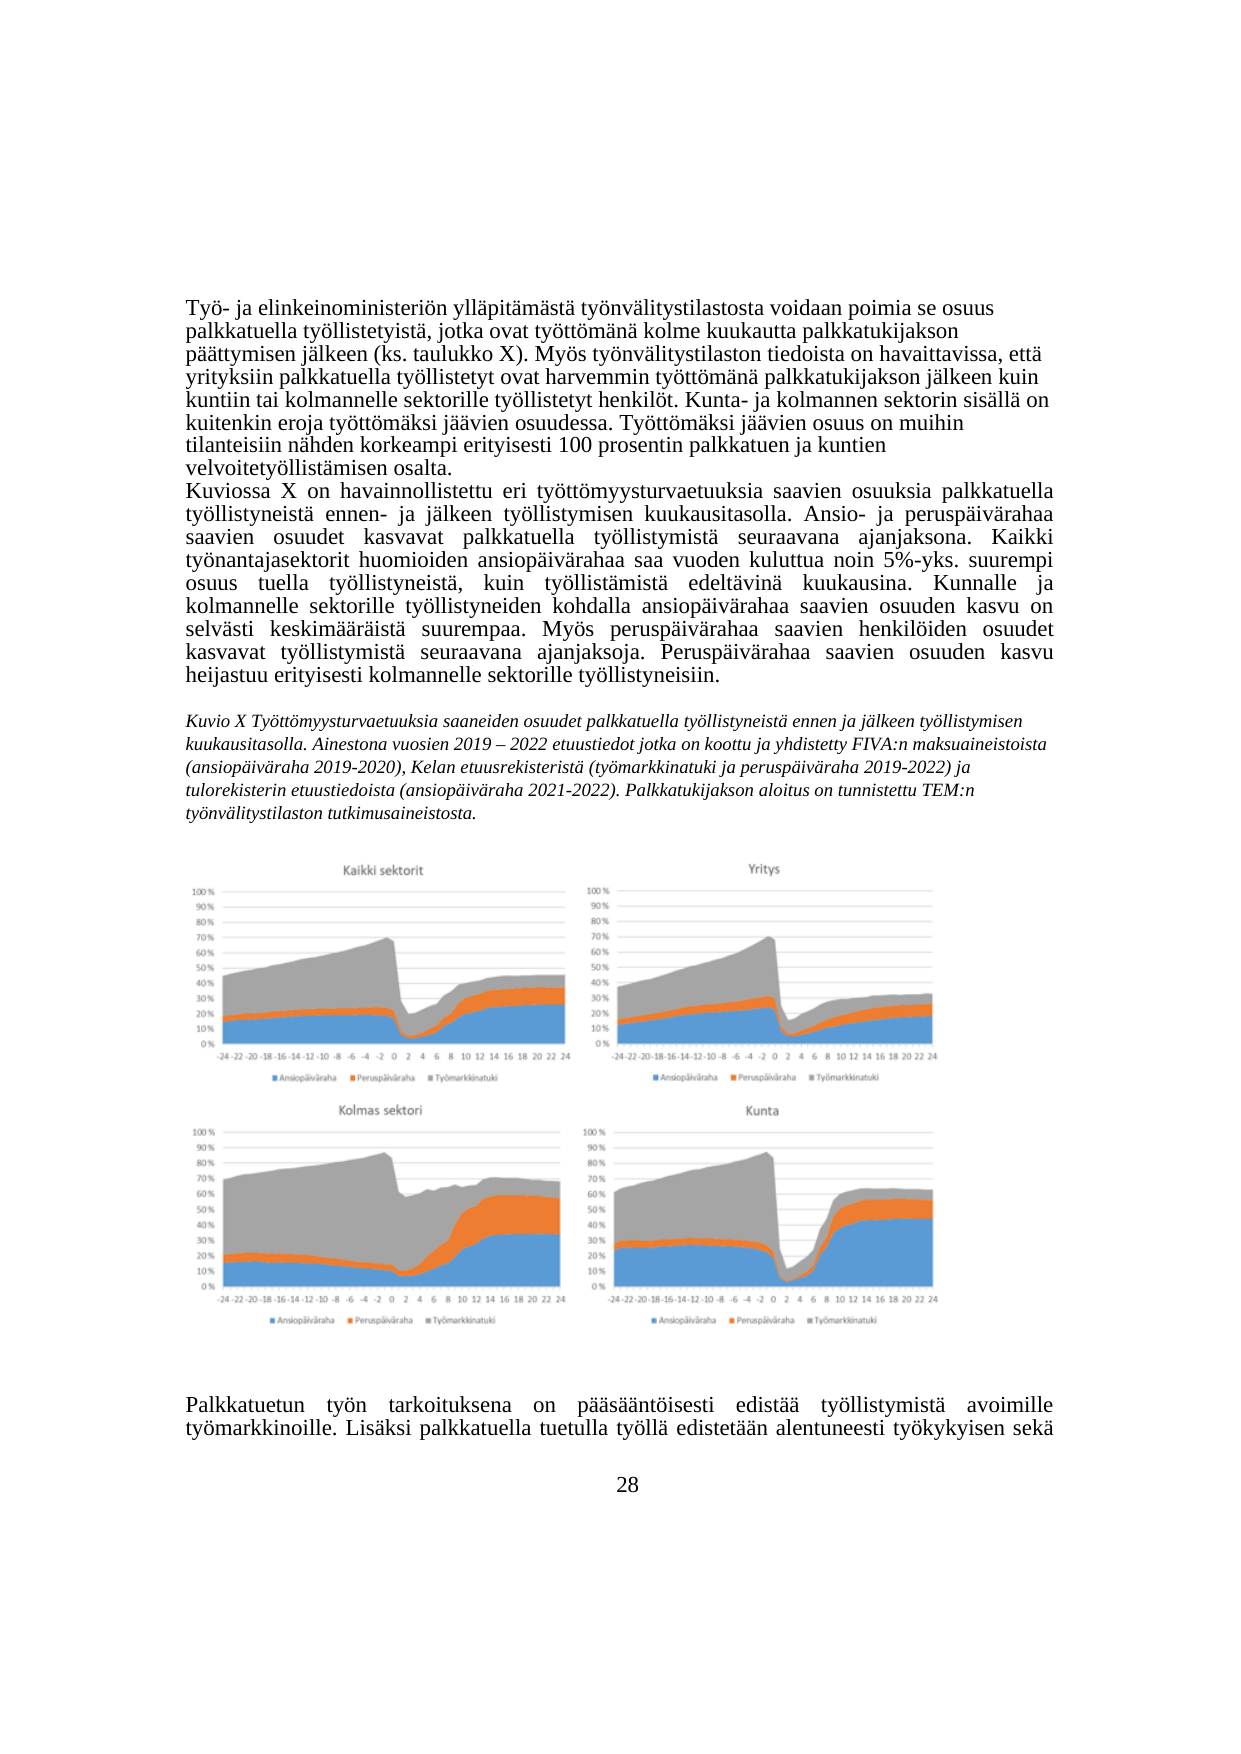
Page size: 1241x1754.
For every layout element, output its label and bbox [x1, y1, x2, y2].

picture [185, 854, 970, 1345]
